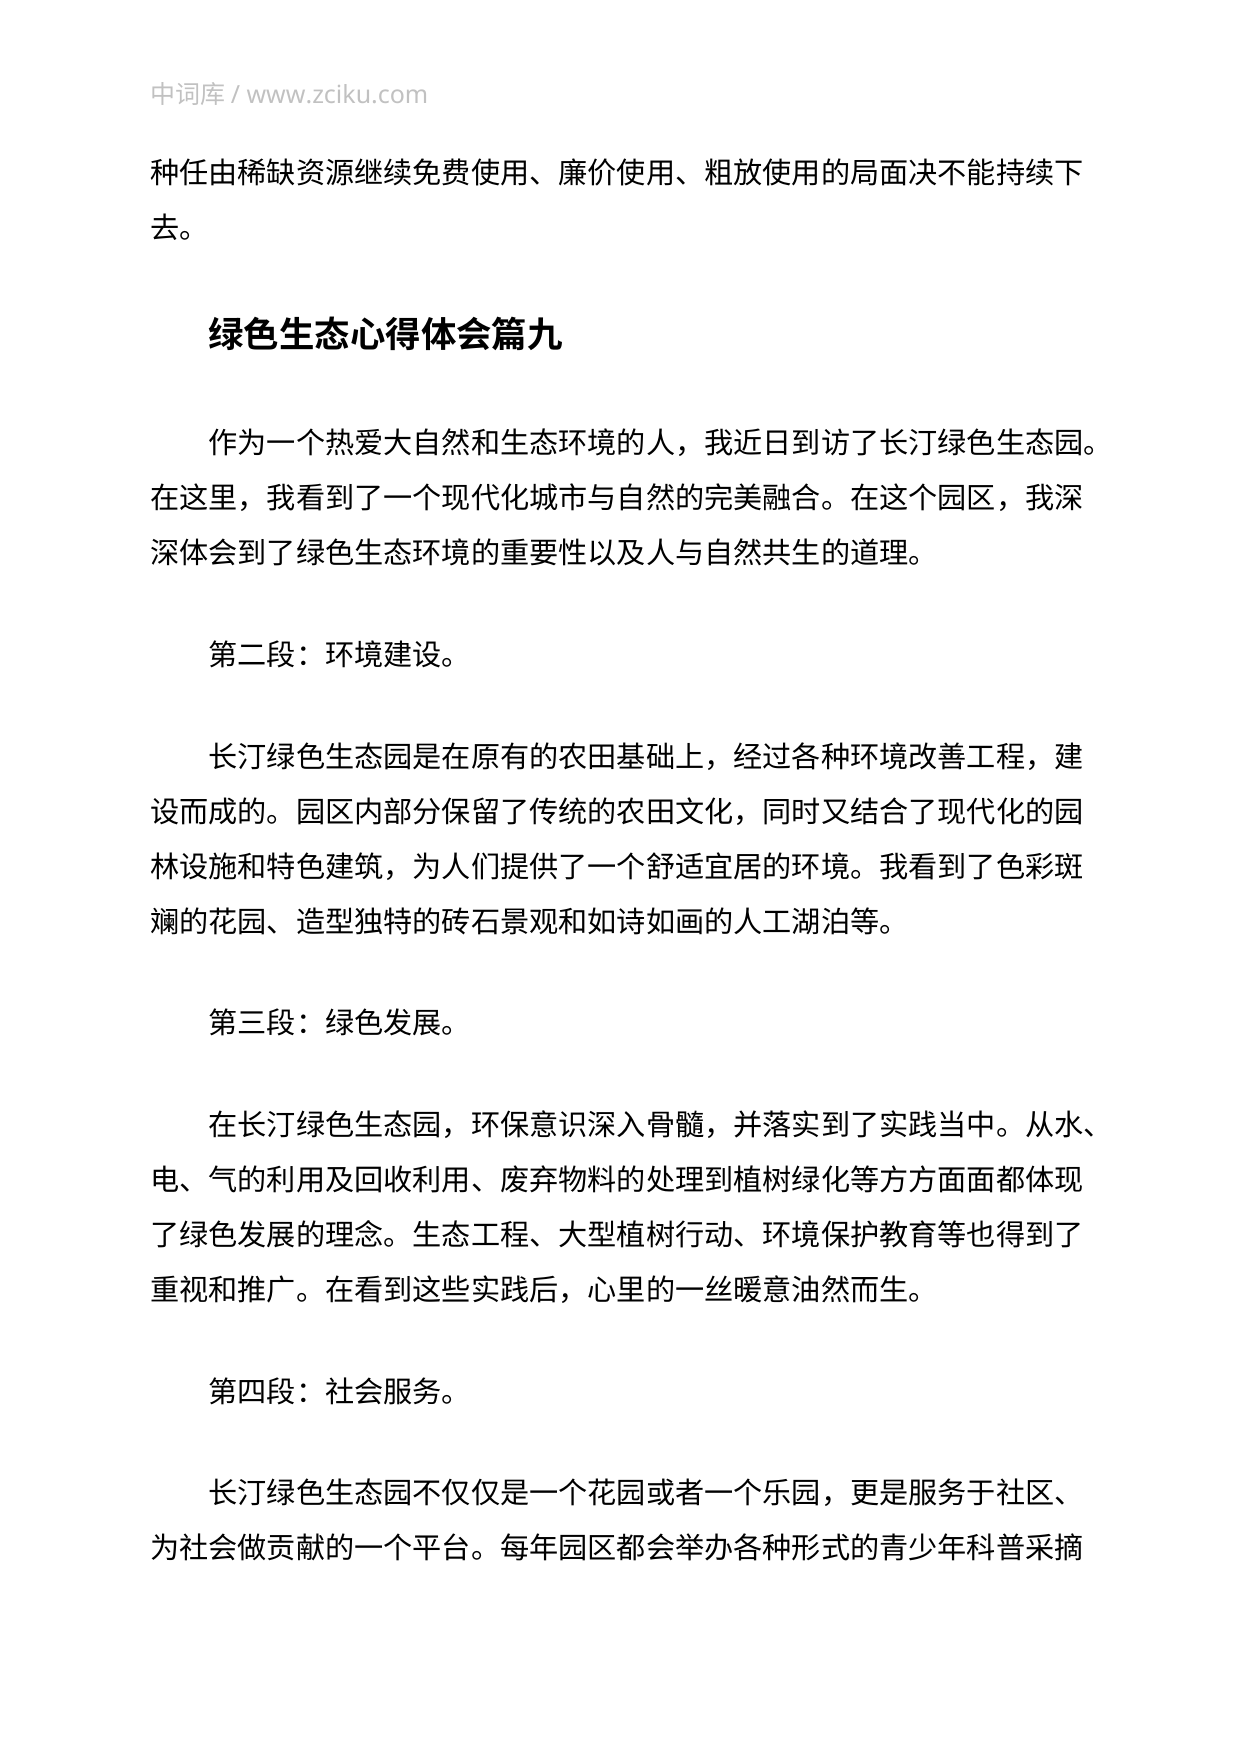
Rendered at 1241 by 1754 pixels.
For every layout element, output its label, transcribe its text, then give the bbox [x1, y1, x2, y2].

text 第四段：社会服务。 [150, 1368, 1090, 1410]
text 第二段：环境建设。 [150, 632, 1090, 674]
text 长汀绿色生态园是在原有的农田基础上，经过各种环境改善工程，建设而成的。园区内部分保留了传统的农田文化，同时又结合了现代化的园林设施和特色建筑，为人们提供了一个舒适宜居的环境。我看到了色彩斑斓的花园、造型独特的砖石景观和如诗如画的人工湖泊等。 [150, 733, 1090, 940]
text 作为一个热爱大自然和生态环境的人，我近日到访了长汀绿色生态园。在这里，我看到了一个现代化城市与自然的完美融合。在这个园区，我深深体会到了绿色生态环境的重要性以及人与自然共生的道理。 [150, 420, 1090, 572]
text 绿色生态心得体会篇九 [150, 307, 1090, 358]
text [150, 1470, 1090, 1567]
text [150, 150, 1090, 247]
text 在长汀绿色生态园，环保意识深入骨髓，并落实到了实践当中。从水、电、气的利用及回收利用、废弃物料的处理到植树绿化等方方面面都体现了绿色发展的理念。生态工程、大型植树行动、环境保护教育等也得到了重视和推广。在看到这些实践后，心里的一丝暖意油然而生。 [150, 1102, 1090, 1309]
text 第三段：绿色发展。 [150, 1000, 1090, 1042]
